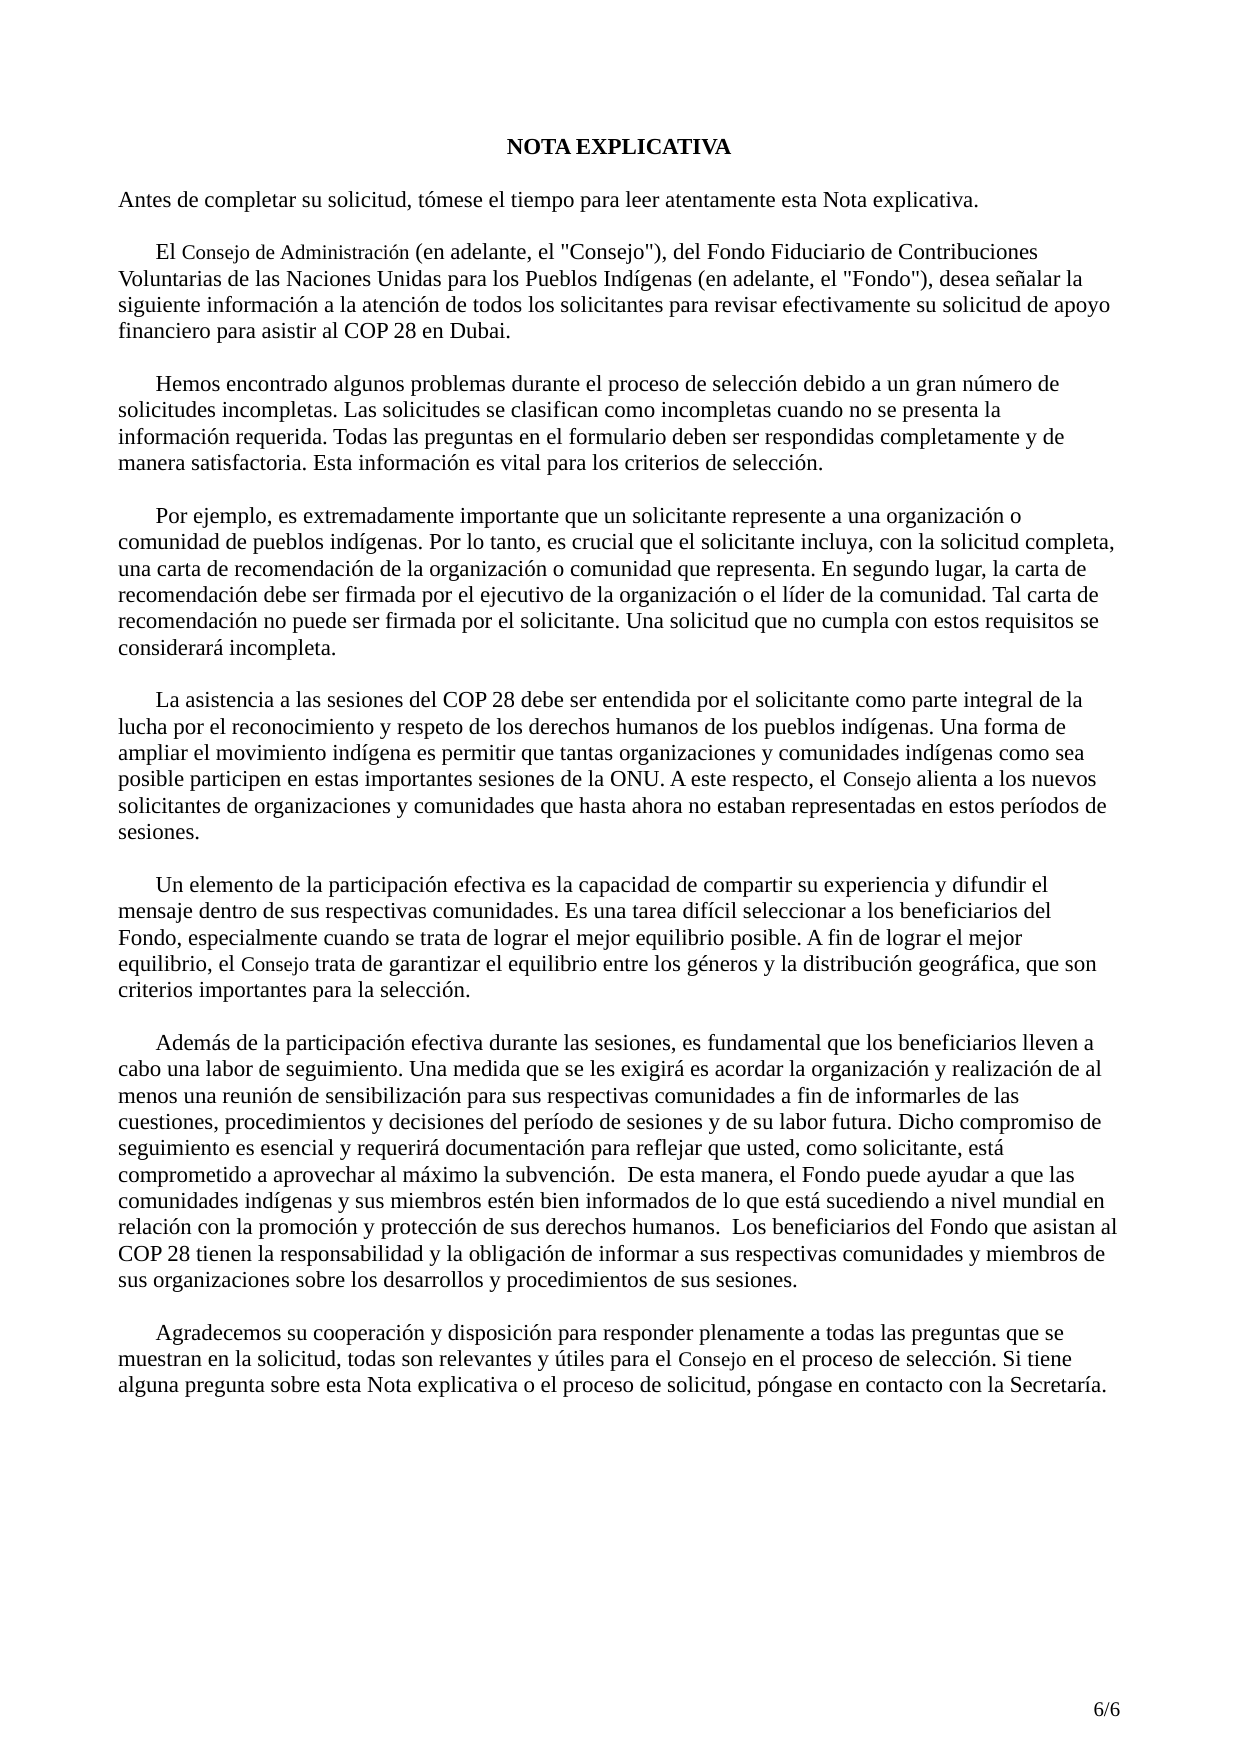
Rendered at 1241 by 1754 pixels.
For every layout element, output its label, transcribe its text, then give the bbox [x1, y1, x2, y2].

text Agradecemos su cooperación y disposición para responder plenamente a todas las preguntas que se muestran en la solicitud, todas son relevantes y útiles para el Consejo en el proceso de selección. Si tiene alguna pregunta sobre esta Nota explicativa o el proceso de solicitud, póngase en contacto con la Secretaría. [118, 1319, 1120, 1398]
text Un elemento de la participación efectiva es la capacidad de compartir su experiencia y difundir el mensaje dentro de sus respectivas comunidades. Es una tarea difícil seleccionar a los beneficiarios del Fondo, especialmente cuando se trata de lograr el mejor equilibrio posible. A fin de lograr el mejor equilibrio, el Consejo trata de garantizar el equilibrio entre los géneros y la distribución geográfica, que son criterios importantes para la selección. [118, 871, 1120, 1003]
text El Consejo de Administración (en adelante, el "Consejo"), del Fondo Fiduciario de Contribuciones Voluntarias de las Naciones Unidas para los Pueblos Indígenas (en adelante, el "Fondo"), desea señalar la siguiente información a la atención de todos los solicitantes para revisar efectivamente su solicitud de apoyo financiero para asistir al COP 28 en Dubai. [118, 238, 1120, 344]
text NOTA EXPLICATIVA [118, 133, 1120, 159]
text Además de la participación efectiva durante las sesiones, es fundamental que los beneficiarios lleven a cabo una labor de seguimiento. Una medida que se les exigirá es acordar la organización y realización de al menos una reunión de sensibilización para sus respectivas comunidades a fin de informarles de las cuestiones, procedimientos y decisiones del período de sesiones y de su labor futura. Dicho compromiso de seguimiento es esencial y requerirá documentación para reflejar que usted, como solicitante, está comprometido a aprovechar al máximo la subvención. De esta manera, el Fondo puede ayudar a que las comunidades indígenas y sus miembros estén bien informados de lo que está sucediendo a nivel mundial en relación con la promoción y protección de sus derechos humanos. Los beneficiarios del Fondo que asistan al COP 28 tienen la responsabilidad y la obligación de informar a sus respectivas comunidades y miembros de sus organizaciones sobre los desarrollos y procedimientos de sus sesiones. [118, 1029, 1120, 1292]
text La asistencia a las sesiones del COP 28 debe ser entendida por el solicitante como parte integral de la lucha por el reconocimiento y respeto de los derechos humanos de los pueblos indígenas. Una forma de ampliar el movimiento indígena es permitir que tantas organizaciones y comunidades indígenas como sea posible participen en estas importantes sesiones de la ONU. A este respecto, el Consejo alienta a los nuevos solicitantes de organizaciones y comunidades que hasta ahora no estaban representadas en estos períodos de sesiones. [118, 686, 1120, 844]
text Hemos encontrado algunos problemas durante el proceso de selección debido a un gran número de solicitudes incompletas. Las solicitudes se clasifican como incompletas cuando no se presenta la información requerida. Todas las preguntas en el formulario deben ser respondidas completamente y de manera satisfactoria. Esta información es vital para los criterios de selección. [118, 370, 1120, 476]
text Por ejemplo, es extremadamente importante que un solicitante represente a una organización o comunidad de pueblos indígenas. Por lo tanto, es crucial que el solicitante incluya, con la solicitud completa, una carta de recomendación de la organización o comunidad que representa. En segundo lugar, la carta de recomendación debe ser firmada por el ejecutivo de la organización o el líder de la comunidad. Tal carta de recomendación no puede ser firmada por el solicitante. Una solicitud que no cumpla con estos requisitos se considerará incompleta. [118, 502, 1120, 660]
text Antes de completar su solicitud, tómese el tiempo para leer atentamente esta Nota explicativa. [118, 186, 1120, 212]
